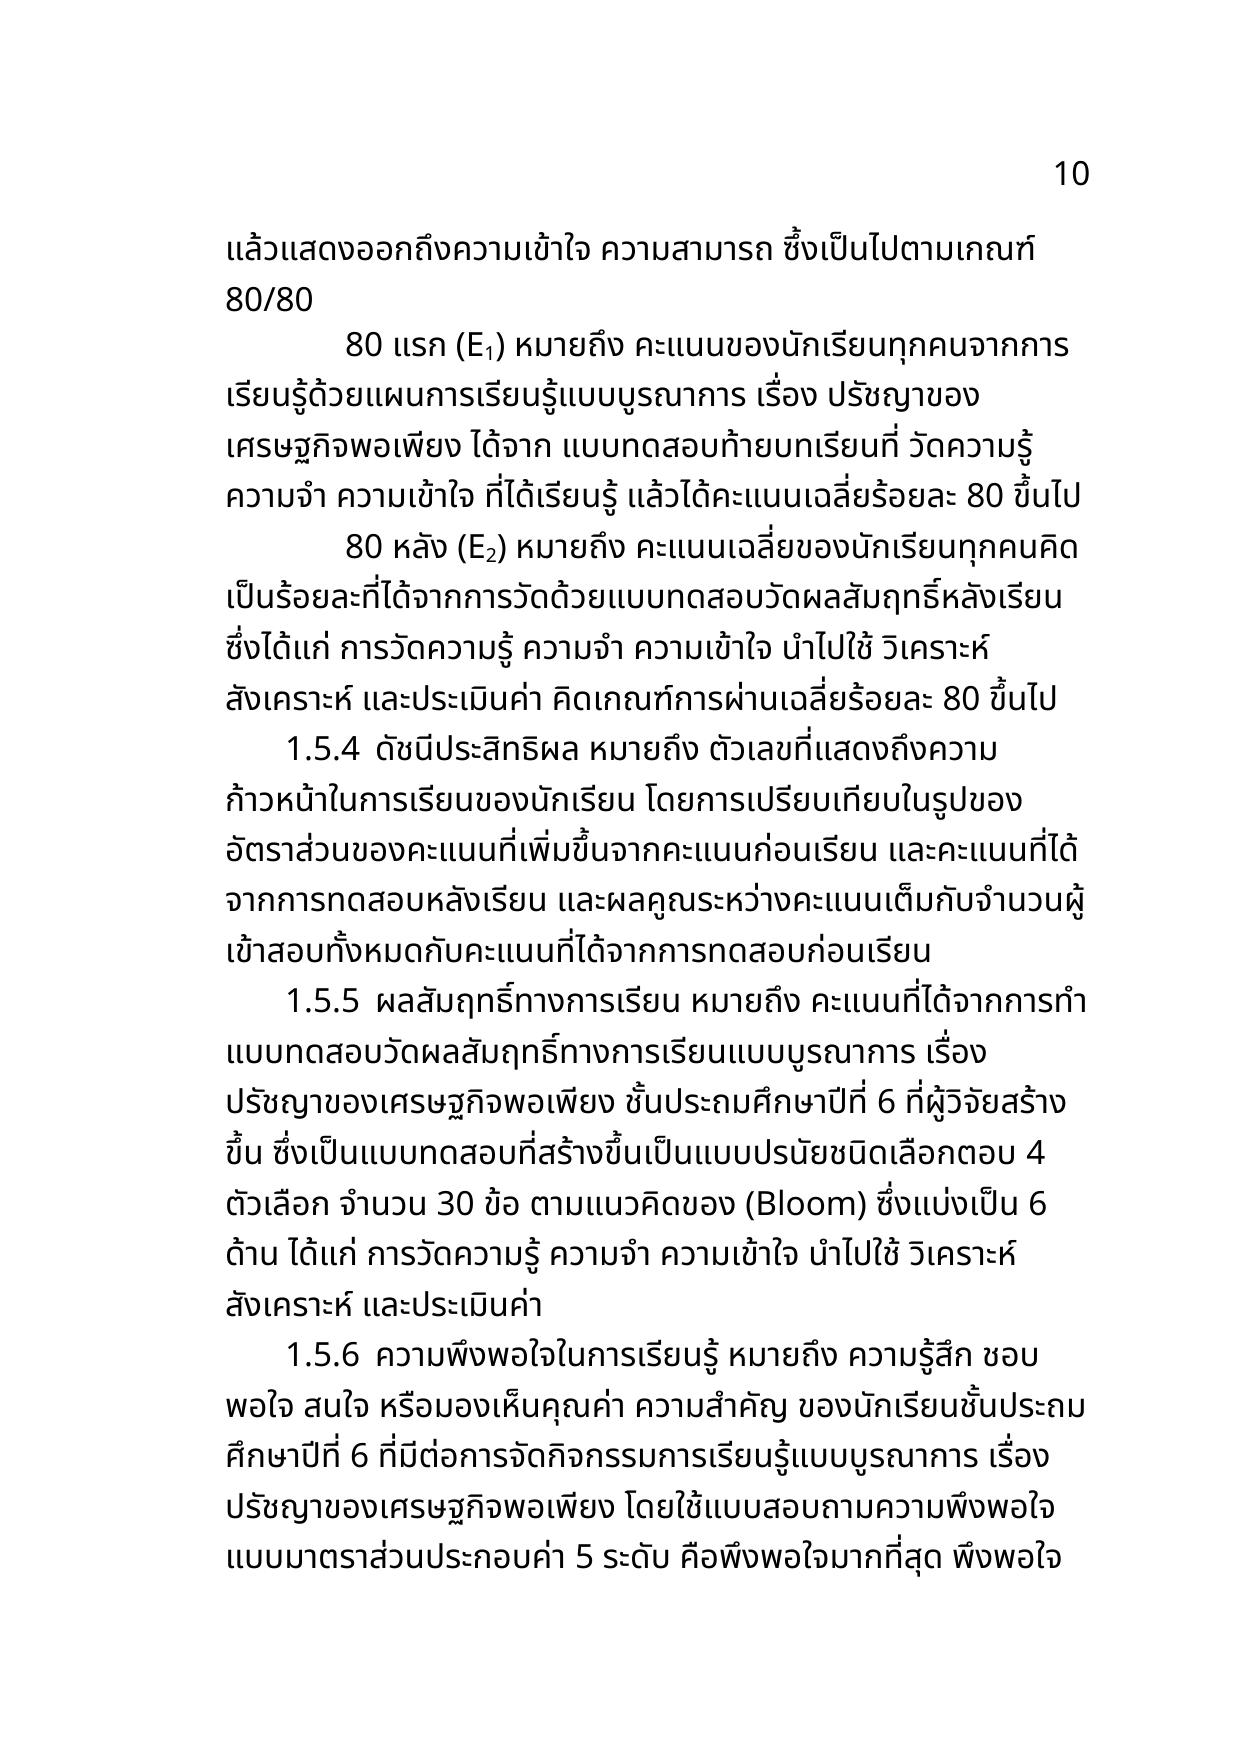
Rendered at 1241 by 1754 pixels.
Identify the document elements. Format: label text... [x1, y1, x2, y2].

text 1.5.4 ดัชนีประสิทธิผล หมายถึง ตัวเลขที่แสดงถึงความก้าวหน้าในการเรียนของนักเรียน โดยการเปรียบเทียบในรูปของอัตราส่วนของคะแนนที่เพิ่มขึ้นจากคะแนนก่อนเรียน และคะแนนที่ได้จากการทดสอบหลังเรียน และผลคูณระหว่างคะแนนเต็มกับจำนวนผู้เข้าสอบทั้งหมดกับคะแนนที่ได้จากการทดสอบก่อนเรียน [225, 725, 1090, 977]
text 80 หลัง (E2) หมายถึง คะแนนเฉลี่ยของนักเรียนทุกคนคิดเป็นร้อยละที่ได้จากการวัดด้วยแบบทดสอบวัดผลสัมฤทธิ์หลังเรียน ซึ่งได้แก่ การวัดความรู้ ความจำ ความเข้าใจ นำไปใช้ วิเคราะห์ สังเคราะห์ และประเมินค่า คิดเกณฑ์การผ่านเฉลี่ยร้อยละ 80 ขึ้นไป [225, 523, 1090, 725]
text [225, 1331, 1090, 1584]
text 80 แรก (E1) หมายถึง คะแนนของนักเรียนทุกคนจากการเรียนรู้ด้วยแผนการเรียนรู้แบบบูรณาการ เรื่อง ปรัชญาของเศรษฐกิจพอเพียง ได้จาก แบบทดสอบท้ายบทเรียนที่ วัดความรู้ความจำ ความเข้าใจ ที่ได้เรียนรู้ แล้วได้คะแนนเฉลี่ยร้อยละ 80 ขึ้นไป [225, 321, 1090, 523]
text 1.5.5 ผลสัมฤทธิ์ทางการเรียน หมายถึง คะแนนที่ได้จากการทำแบบทดสอบวัดผลสัมฤทธิ์ทางการเรียนแบบบูรณาการ เรื่อง ปรัชญาของเศรษฐกิจพอเพียง ชั้นประถมศึกษาปีที่ 6 ที่ผู้วิจัยสร้างขึ้น ซึ่งเป็นแบบทดสอบที่สร้างขึ้นเป็นแบบปรนัยชนิดเลือกตอบ 4 ตัวเลือก จำนวน 30 ข้อ ตามแนวคิดของ (Bloom) ซึ่งแบ่งเป็น 6 ด้าน ได้แก่ การวัดความรู้ ความจำ ความเข้าใจ นำไปใช้ วิเคราะห์ สังเคราะห์ และประเมินค่า [225, 977, 1090, 1331]
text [225, 225, 1090, 321]
